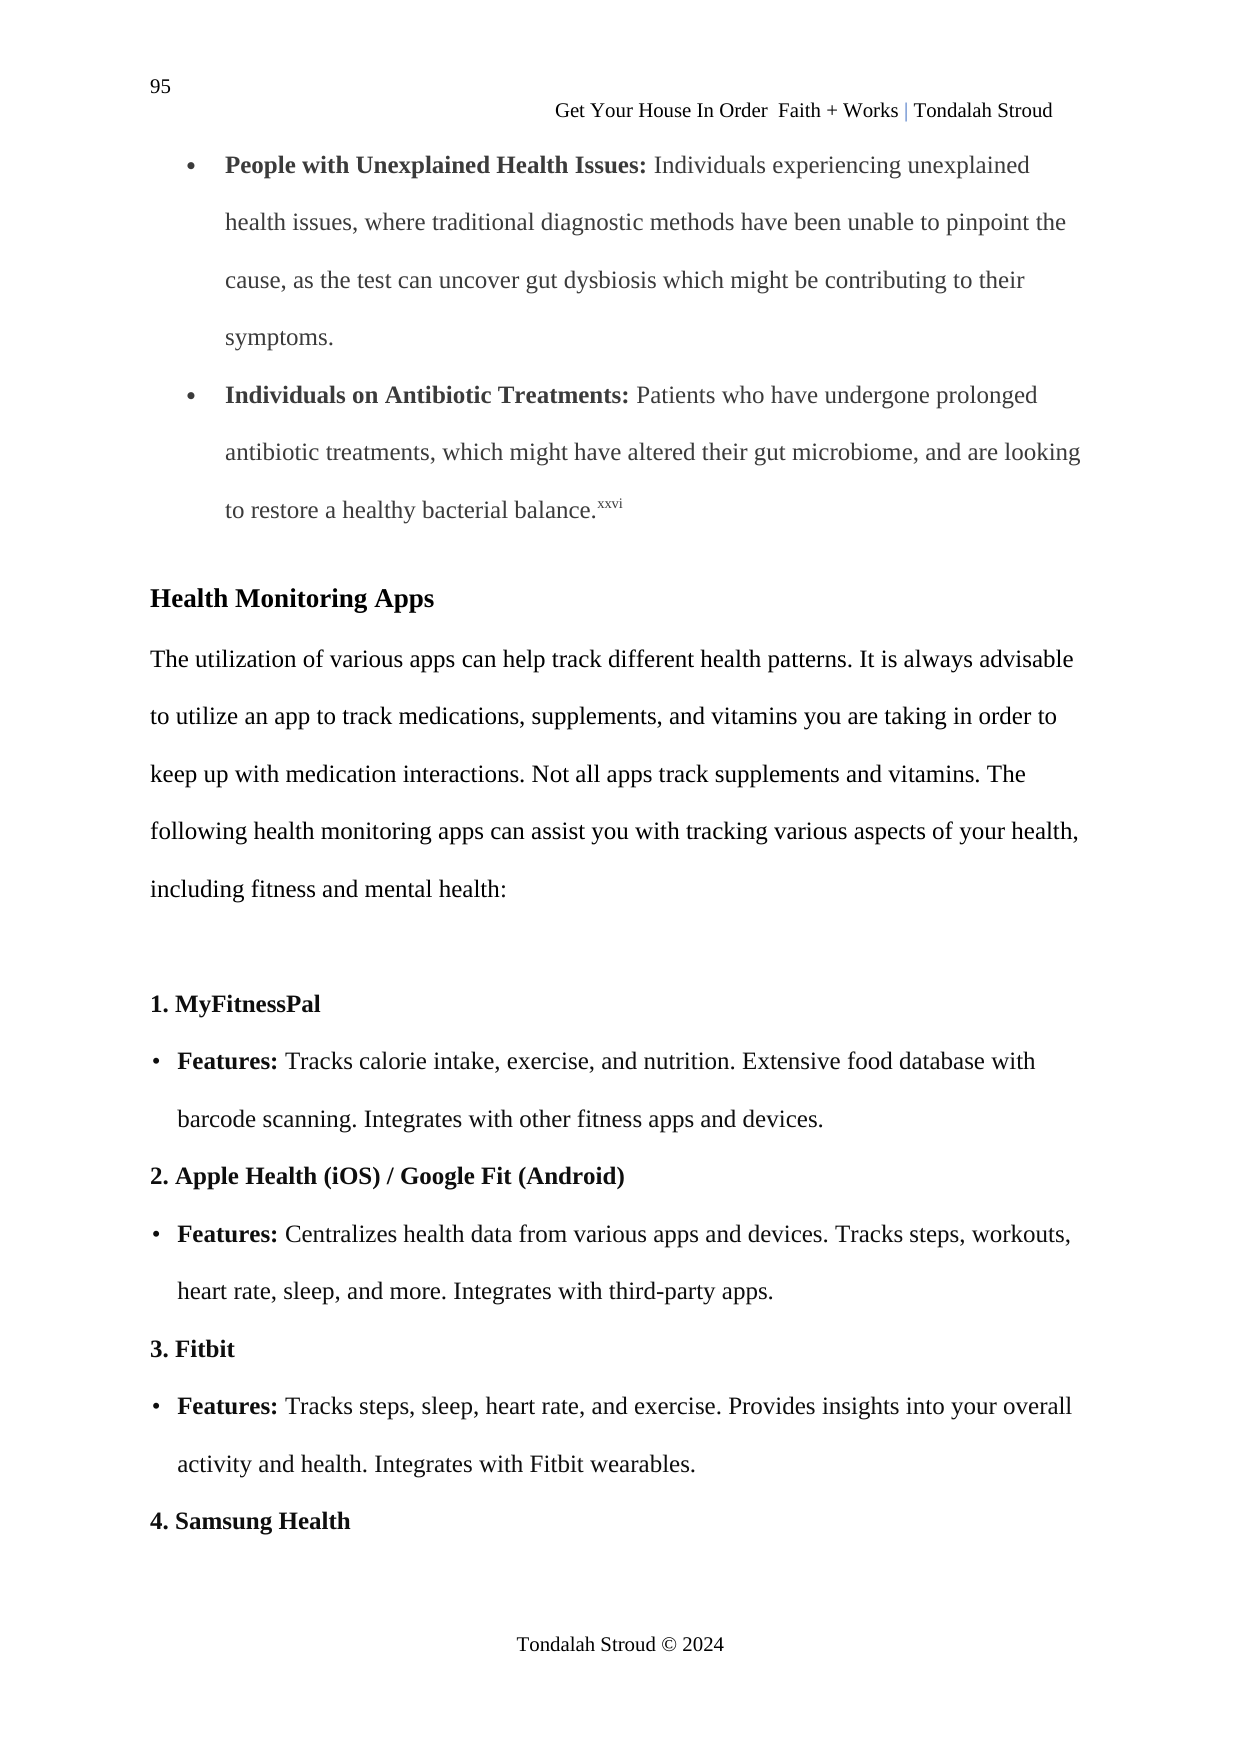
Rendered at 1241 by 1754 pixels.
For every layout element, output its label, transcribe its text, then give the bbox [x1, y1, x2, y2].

text • Features: Tracks steps, sleep, heart rate, and exercise. Provides insights into your overall activity and health. Integrates with Fitbit wearables. [150, 1391, 1090, 1478]
text 4. Samsung Health [150, 1506, 1090, 1535]
subtitle Health Monitoring Apps [150, 582, 1090, 613]
text 1. MyFitnessPal [150, 989, 1090, 1018]
text • Features: Centralizes health data from various apps and devices. Tracks steps, workouts, heart rate, sleep, and more. Integrates with third-party apps. [150, 1219, 1090, 1305]
text • Features: Tracks calorie intake, exercise, and nutrition. Extensive food database with barcode scanning. Integrates with other fitness apps and devices. [150, 1046, 1090, 1133]
list People with Unexplained Health Issues: Individuals experiencing unexplained health issues, where traditional diagnostic methods have been unable to pinpoint the cause, as the test can uncover gut dysbiosis which might be contributing to their symptoms. [187, 150, 1090, 351]
list Individuals on Antibiotic Treatments: Patients who have undergone prolonged antibiotic treatments, which might have altered their gut microbiome, and are looking to restore a healthy bacterial balance. [187, 380, 1090, 524]
text The utilization of various apps can help track different health patterns. It is always advisable to utilize an app to track medications, supplements, and vitamins you are taking in order to keep up with medication interactions. Not all apps track supplements and vitamins. The following health monitoring apps can assist you with tracking various aspects of your health, including fitness and mental health: [150, 644, 1090, 903]
text 2. Apple Health (iOS) / Google Fit (Android) [150, 1161, 1090, 1190]
text 3. Fitbit [150, 1334, 1090, 1363]
